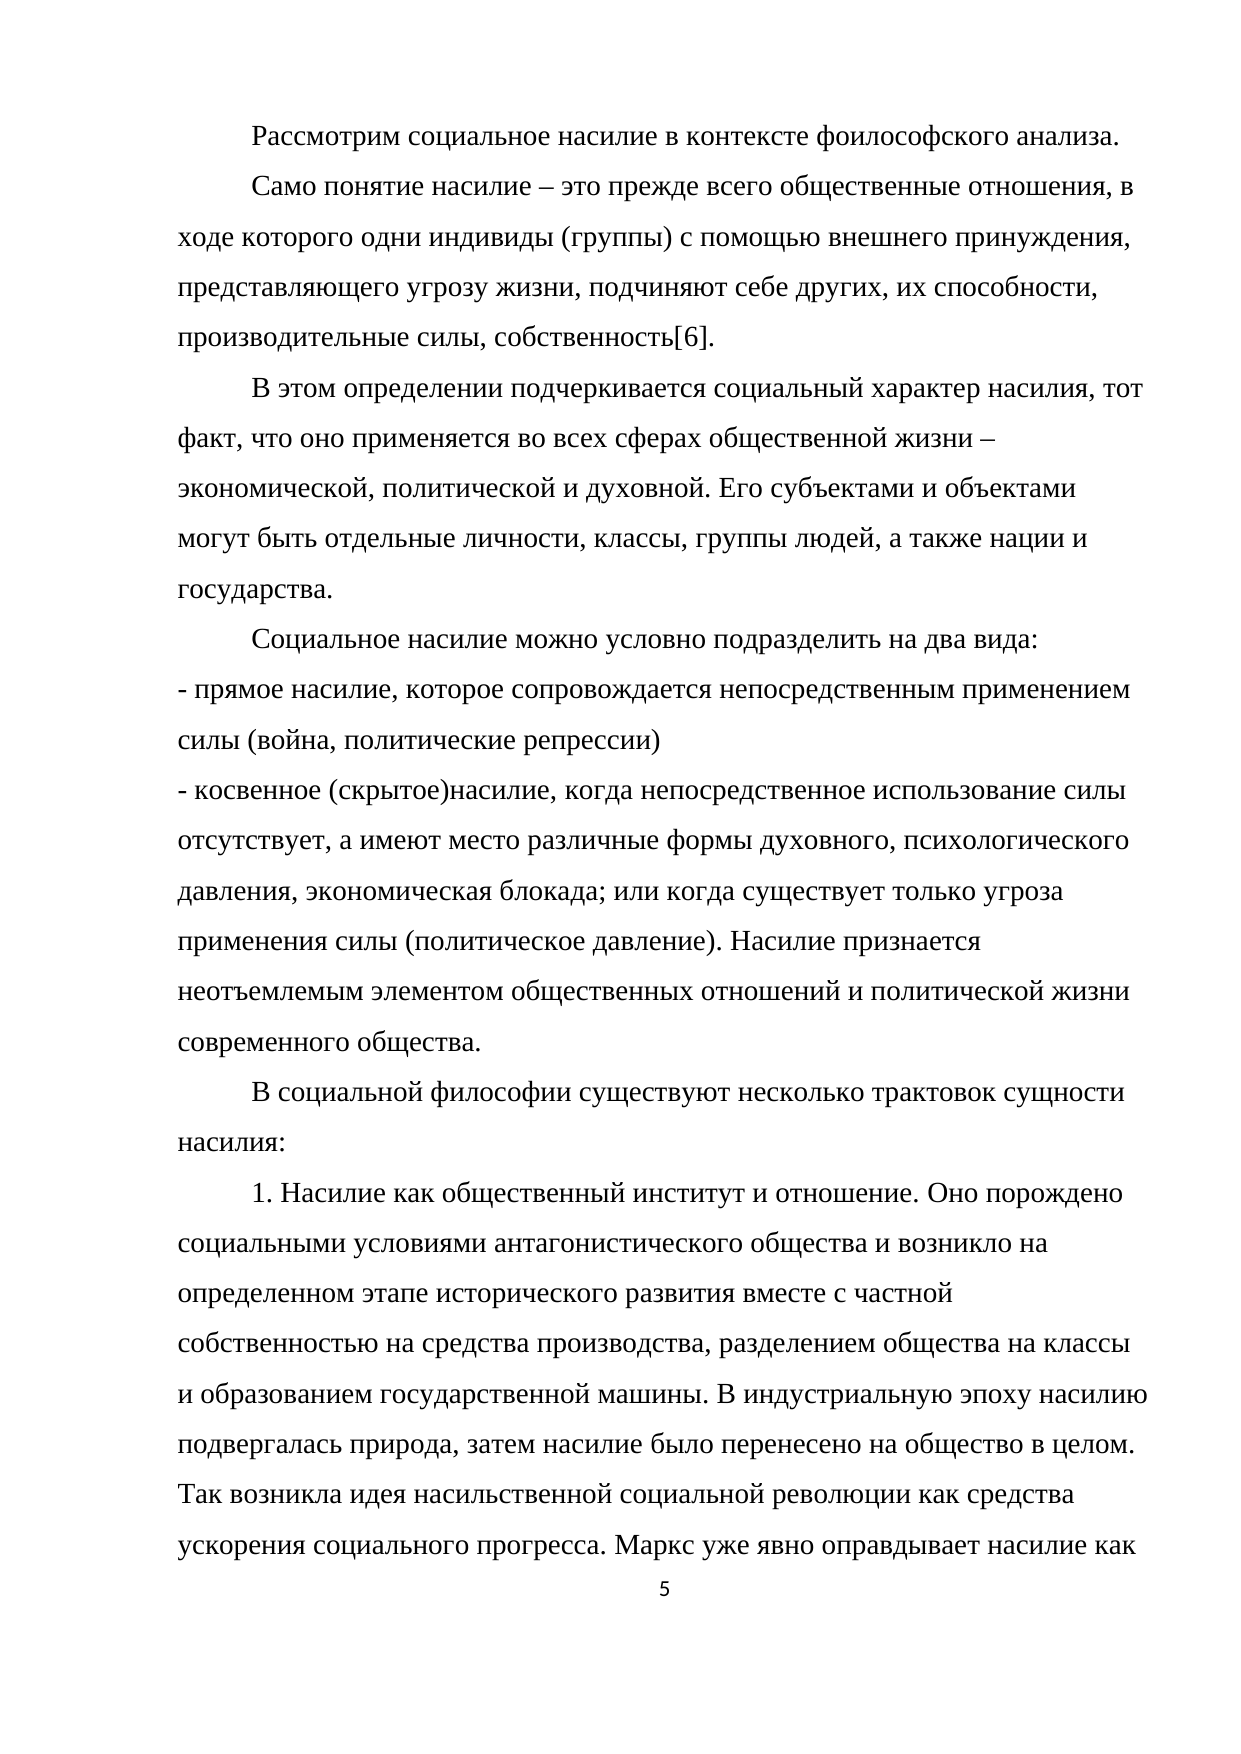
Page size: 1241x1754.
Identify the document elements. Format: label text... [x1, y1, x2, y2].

text В социальной философии существуют несколько трактовок сущности насилия: [177, 1187, 1152, 1271]
text Рассмотрим социальное насилие в контексте фоилософского анализа. [177, 231, 1152, 265]
text В этом определении подчеркивается социальный характер насилия, тот факт, что оно применяется во всех сферах общественной жизни – экономической, политической и духовной. Его субъектами и объектами могут быть отдельные личности, классы, группы людей, а также нации и государства. [177, 483, 1152, 717]
text - прямое насилие, которое сопровождается непосредственным применением силы (война, политические репрессии) [177, 784, 1152, 868]
text Социальное насилие можно условно подразделить на два вида: [177, 734, 1152, 768]
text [177, 1288, 1152, 1573]
text 1. Социальное насилие в контексте философского анализа. [177, 181, 1152, 214]
text - косвенное (скрытое)насилие, когда непосредственное использование силы отсутствует, а имеют место различные формы духовного, психологического давления, экономическая блокада; или когда существует только угроза применения силы (политическое давление). Насилие признается неотъемлемым элементом общественных отношений и политической жизни современного общества. [177, 885, 1152, 1170]
text Само понятие насилие – это прежде всего общественные отношения, в ходе которого одни индивиды (группы) с помощью внешнего принуждения, представляющего угрозу жизни, подчиняют себе других, их способности, производительные силы, собственность[6]. [177, 281, 1152, 466]
